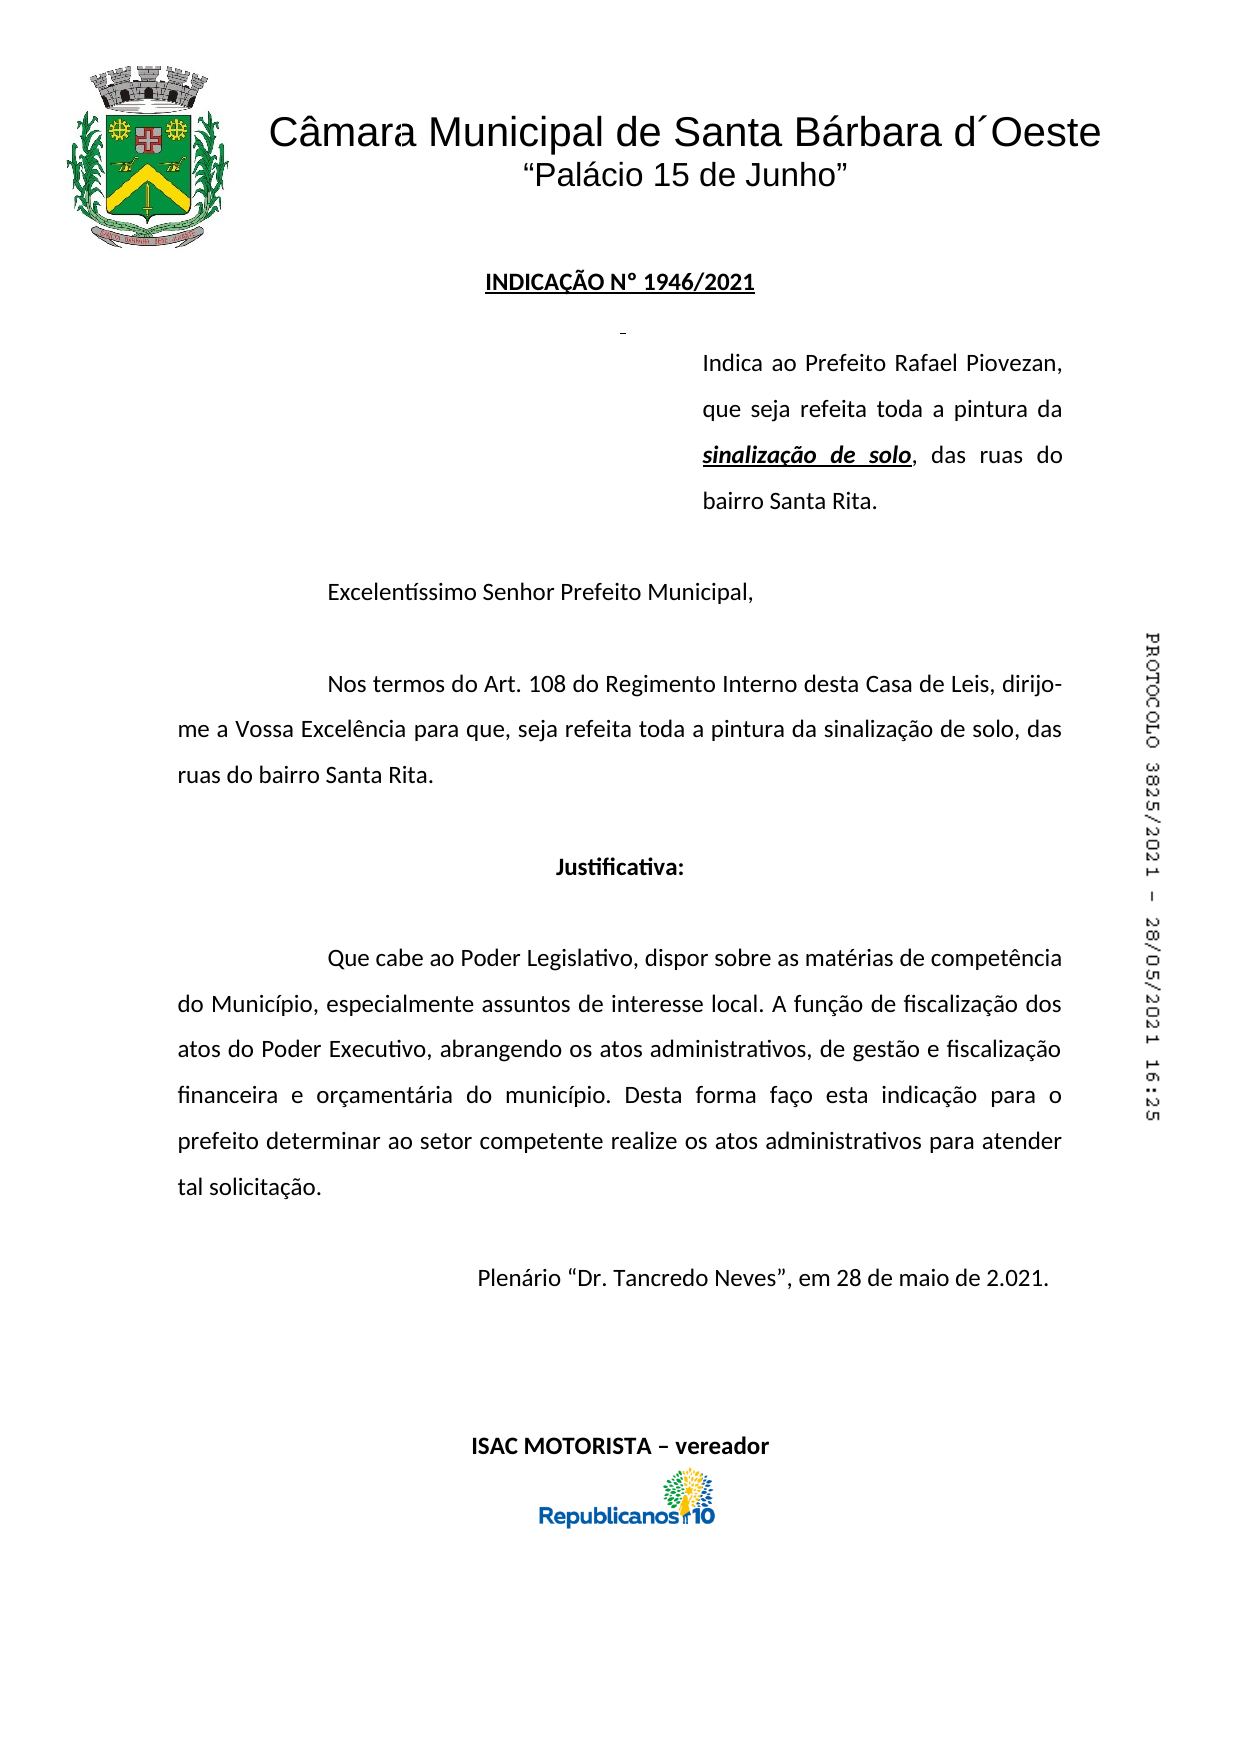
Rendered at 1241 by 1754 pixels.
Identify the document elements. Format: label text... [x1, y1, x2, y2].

text Justificativa: [177, 851, 1063, 881]
picture [1120, 629, 1183, 1125]
title INDICAÇÃO Nº 1946/2021 [177, 266, 1063, 296]
text Nos termos do Art. 108 do Regimento Interno desta Casa de Leis, dirijo-me a Vossa Excelência para que, seja refeita toda a pintura da sinalização de solo, das ruas do bairro Santa Rita. [177, 668, 1063, 790]
text Que cabe ao Poder Legislativo, dispor sobre as matérias de competência do Município, especialmente assuntos de interesse local. A função de fiscalização dos atos do Poder Executivo, abrangendo os atos administrativos, de gestão e fiscalização financeira e orçamentária do município. Desta forma faço esta indicação para o prefeito determinar ao setor competente realize os atos administrativos para atender tal solicitação. [177, 942, 1063, 1201]
text Excelentíssimo Senhor Prefeito Municipal, [177, 576, 1063, 607]
text ISAC MOTORISTA – vereador [177, 1430, 1063, 1460]
text Plenário “Dr. Tancredo Neves”, em 28 de maio de 2.021. [327, 1262, 1063, 1293]
picture [527, 1460, 726, 1535]
text Indica ao Prefeito Rafael Piovezan, que seja refeita toda a pintura da sinalização de solo, das ruas do bairro Santa Rita. [702, 348, 1063, 515]
picture [66, 66, 236, 255]
